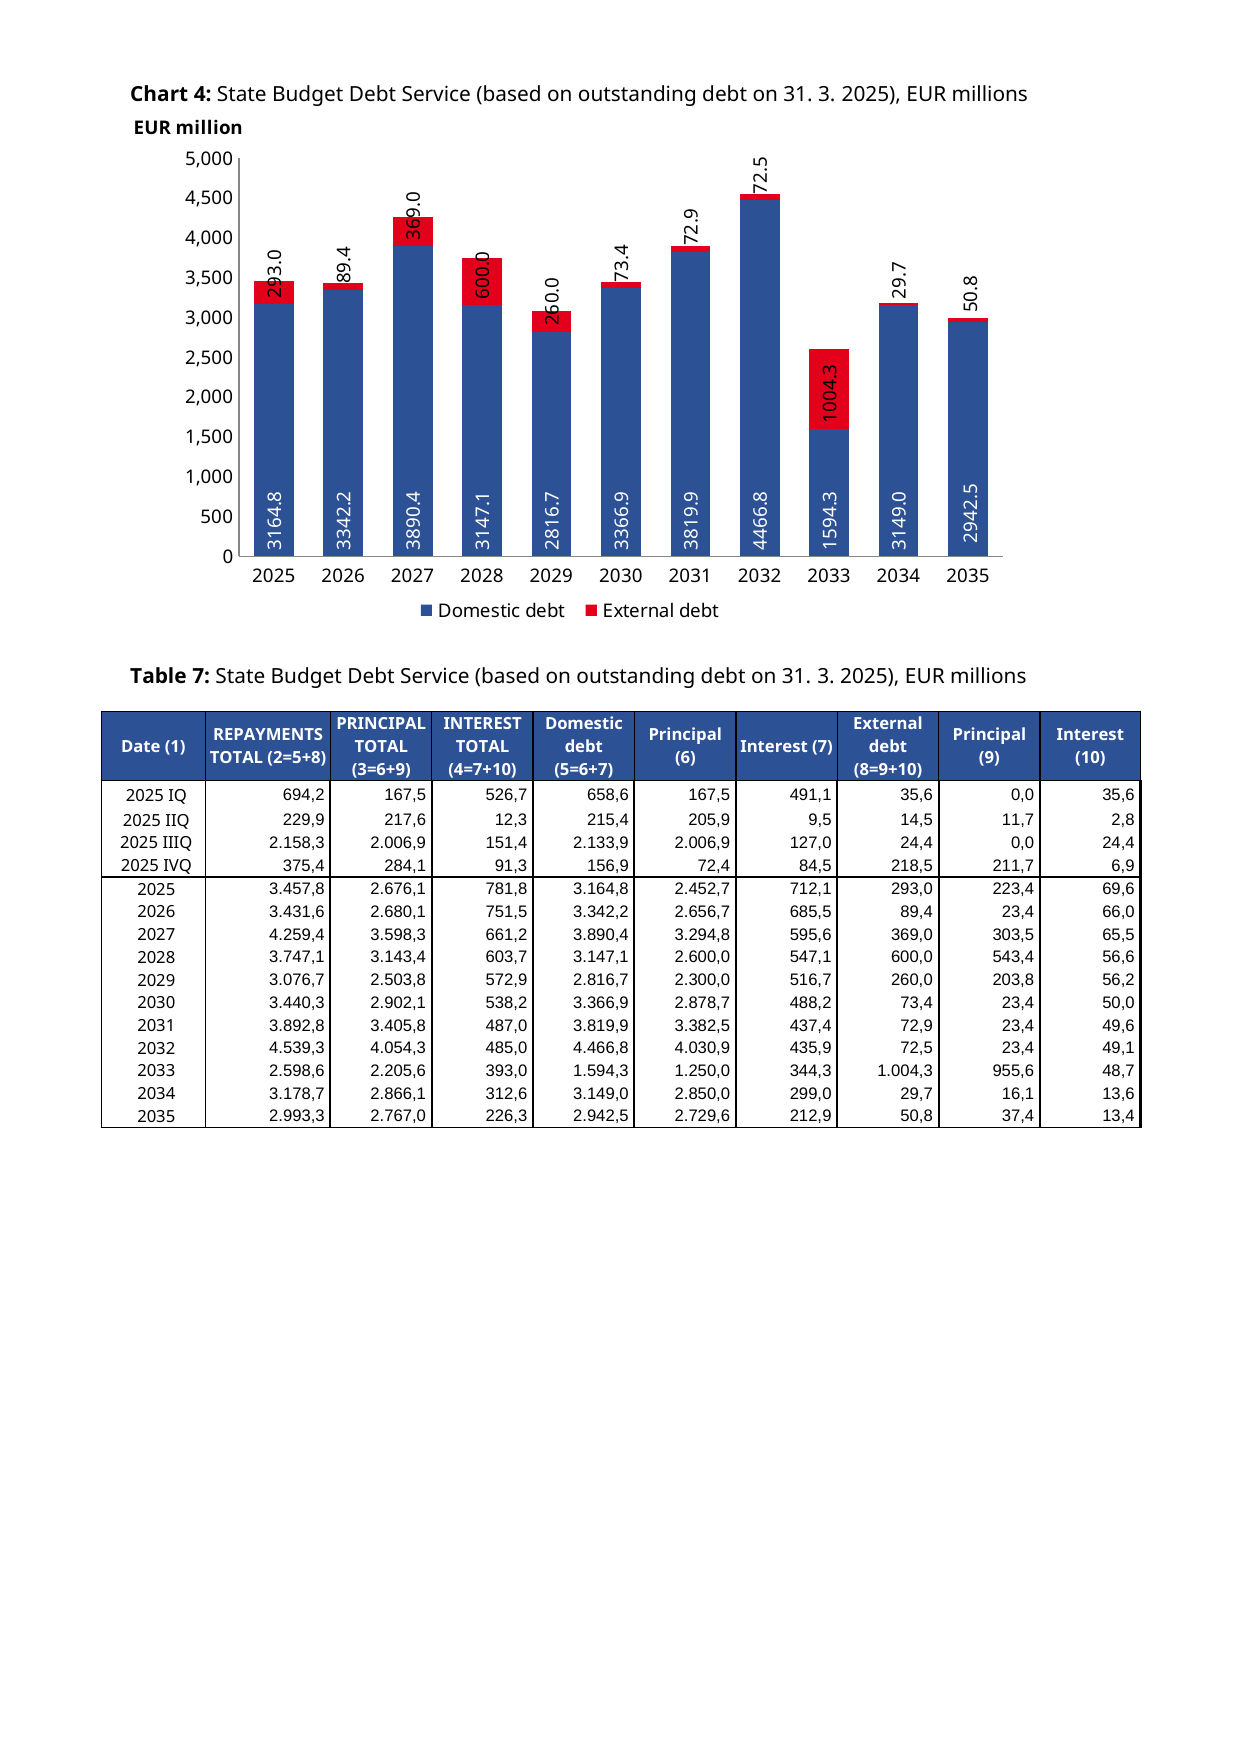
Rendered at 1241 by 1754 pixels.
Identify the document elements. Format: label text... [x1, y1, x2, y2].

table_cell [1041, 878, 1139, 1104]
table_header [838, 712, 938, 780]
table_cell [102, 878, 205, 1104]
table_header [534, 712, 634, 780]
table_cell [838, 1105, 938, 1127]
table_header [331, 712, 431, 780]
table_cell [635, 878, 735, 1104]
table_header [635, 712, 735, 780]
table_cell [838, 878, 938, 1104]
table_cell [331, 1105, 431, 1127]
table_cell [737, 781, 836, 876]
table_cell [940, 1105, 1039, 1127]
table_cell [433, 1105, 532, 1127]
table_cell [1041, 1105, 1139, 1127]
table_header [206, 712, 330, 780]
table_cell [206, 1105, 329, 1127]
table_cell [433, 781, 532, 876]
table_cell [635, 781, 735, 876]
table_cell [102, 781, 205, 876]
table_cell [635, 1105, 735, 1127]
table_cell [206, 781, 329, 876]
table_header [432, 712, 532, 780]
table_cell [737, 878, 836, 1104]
list Table 7: State Budget Debt Service (based on outstanding debt on 31. 3. 2025), EUR millions [130, 661, 1110, 690]
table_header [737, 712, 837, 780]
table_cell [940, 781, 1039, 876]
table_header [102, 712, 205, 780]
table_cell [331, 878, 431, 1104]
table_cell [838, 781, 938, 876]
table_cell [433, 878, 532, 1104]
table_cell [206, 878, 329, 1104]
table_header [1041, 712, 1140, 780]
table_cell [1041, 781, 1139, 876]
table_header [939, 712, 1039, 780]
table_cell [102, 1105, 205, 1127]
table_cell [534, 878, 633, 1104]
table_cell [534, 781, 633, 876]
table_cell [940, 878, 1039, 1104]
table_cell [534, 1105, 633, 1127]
list Chart 4: State Budget Debt Service (based on outstanding debt on 31. 3. 2025), EUR millions [130, 79, 1110, 108]
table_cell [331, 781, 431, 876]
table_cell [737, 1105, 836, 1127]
